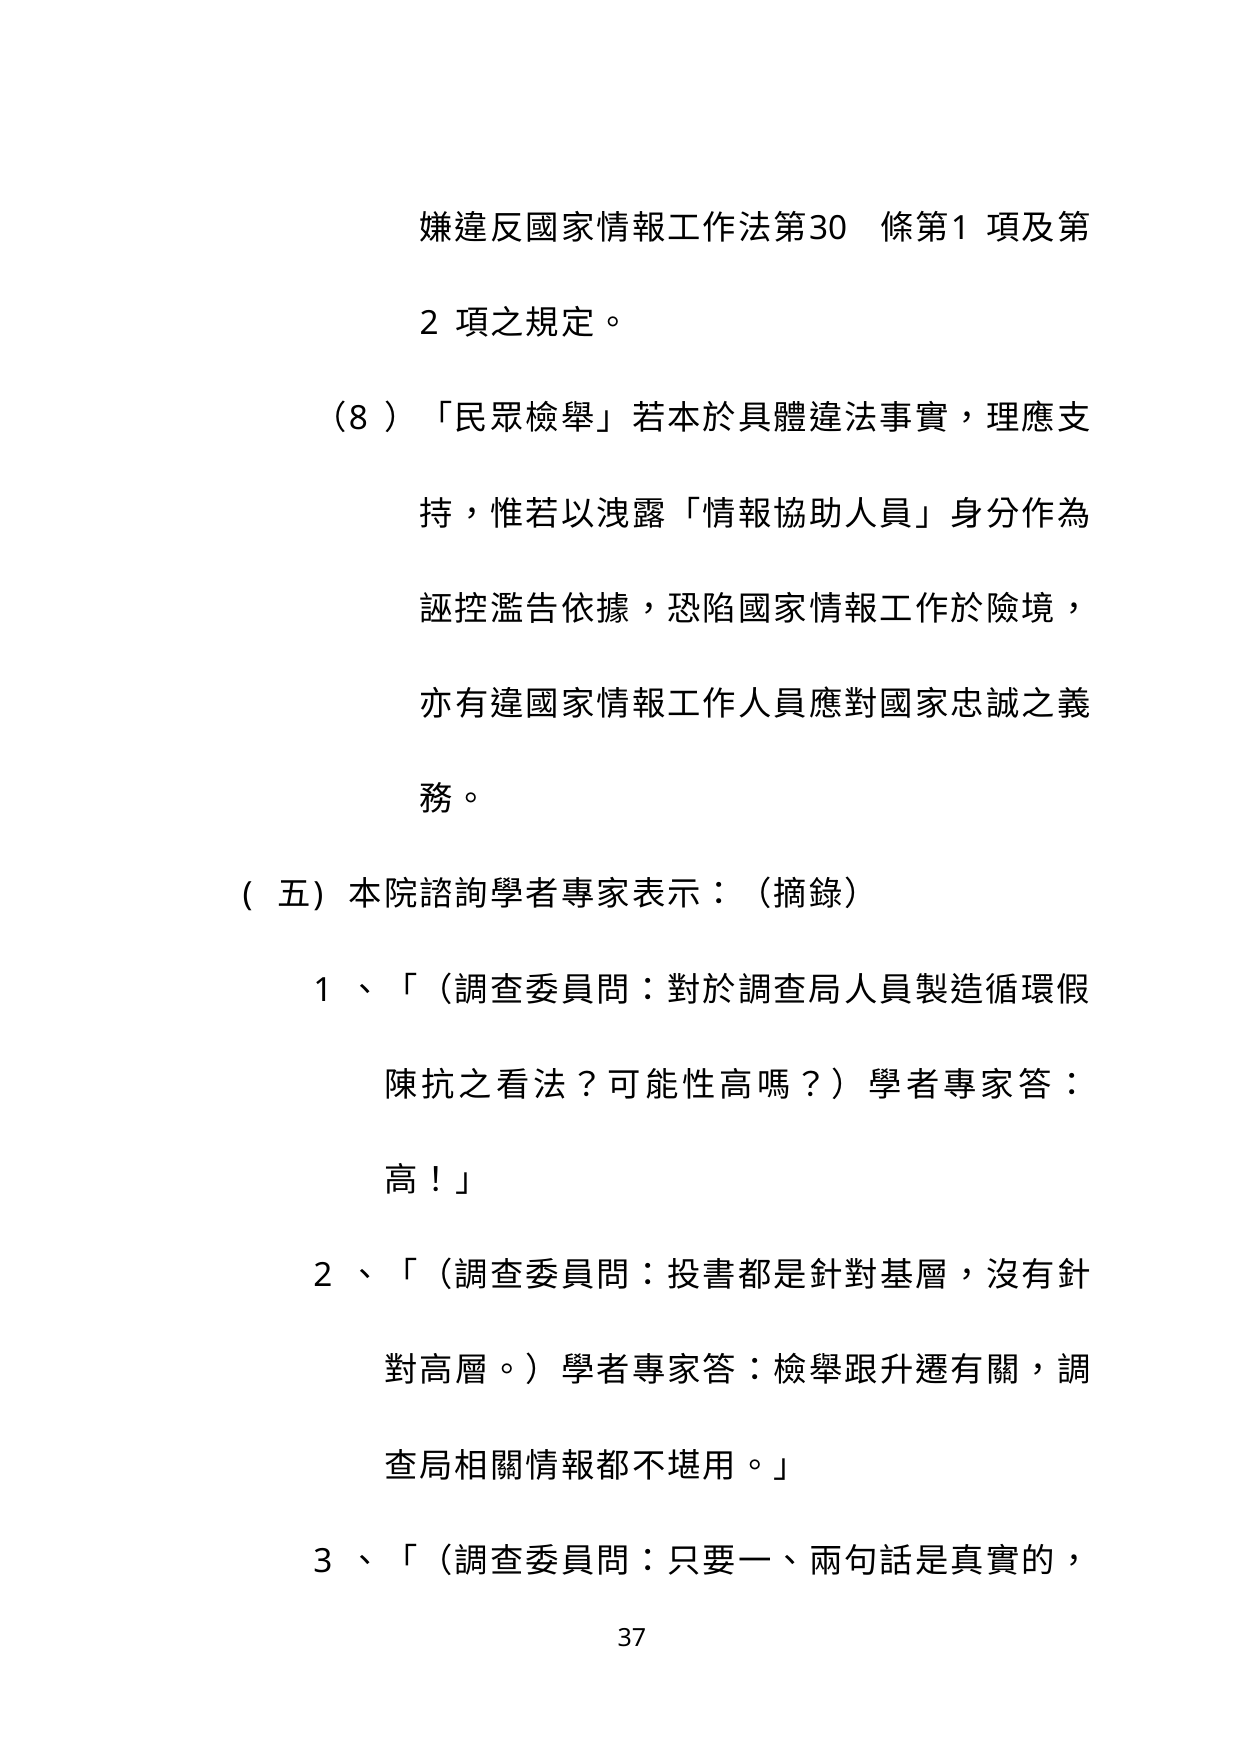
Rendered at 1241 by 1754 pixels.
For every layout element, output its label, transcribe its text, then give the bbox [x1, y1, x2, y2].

subtitle 本院諮詢學者專家表示：（摘錄） [242, 844, 1092, 939]
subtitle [296, 177, 1092, 368]
subtitle 「民眾檢舉」若本於具體違法事實，理應支持，惟若以洩露「情報協助人員」身分作為誣控濫告依據，恐陷國家情報工作於險境，亦有違國家情報工作人員應對國家忠誠之義務。 [296, 368, 1092, 844]
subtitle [296, 1510, 1092, 1605]
subtitle 「（調查委員問：對於調查局人員製造循環假陳抗之看法？可能性高嗎？）學者專家答：高！」 [296, 939, 1092, 1224]
subtitle 「（調查委員問：投書都是針對基層，沒有針對高層。）學者專家答：檢舉跟升遷有關，調查局相關情報都不堪用。」 [296, 1224, 1092, 1510]
